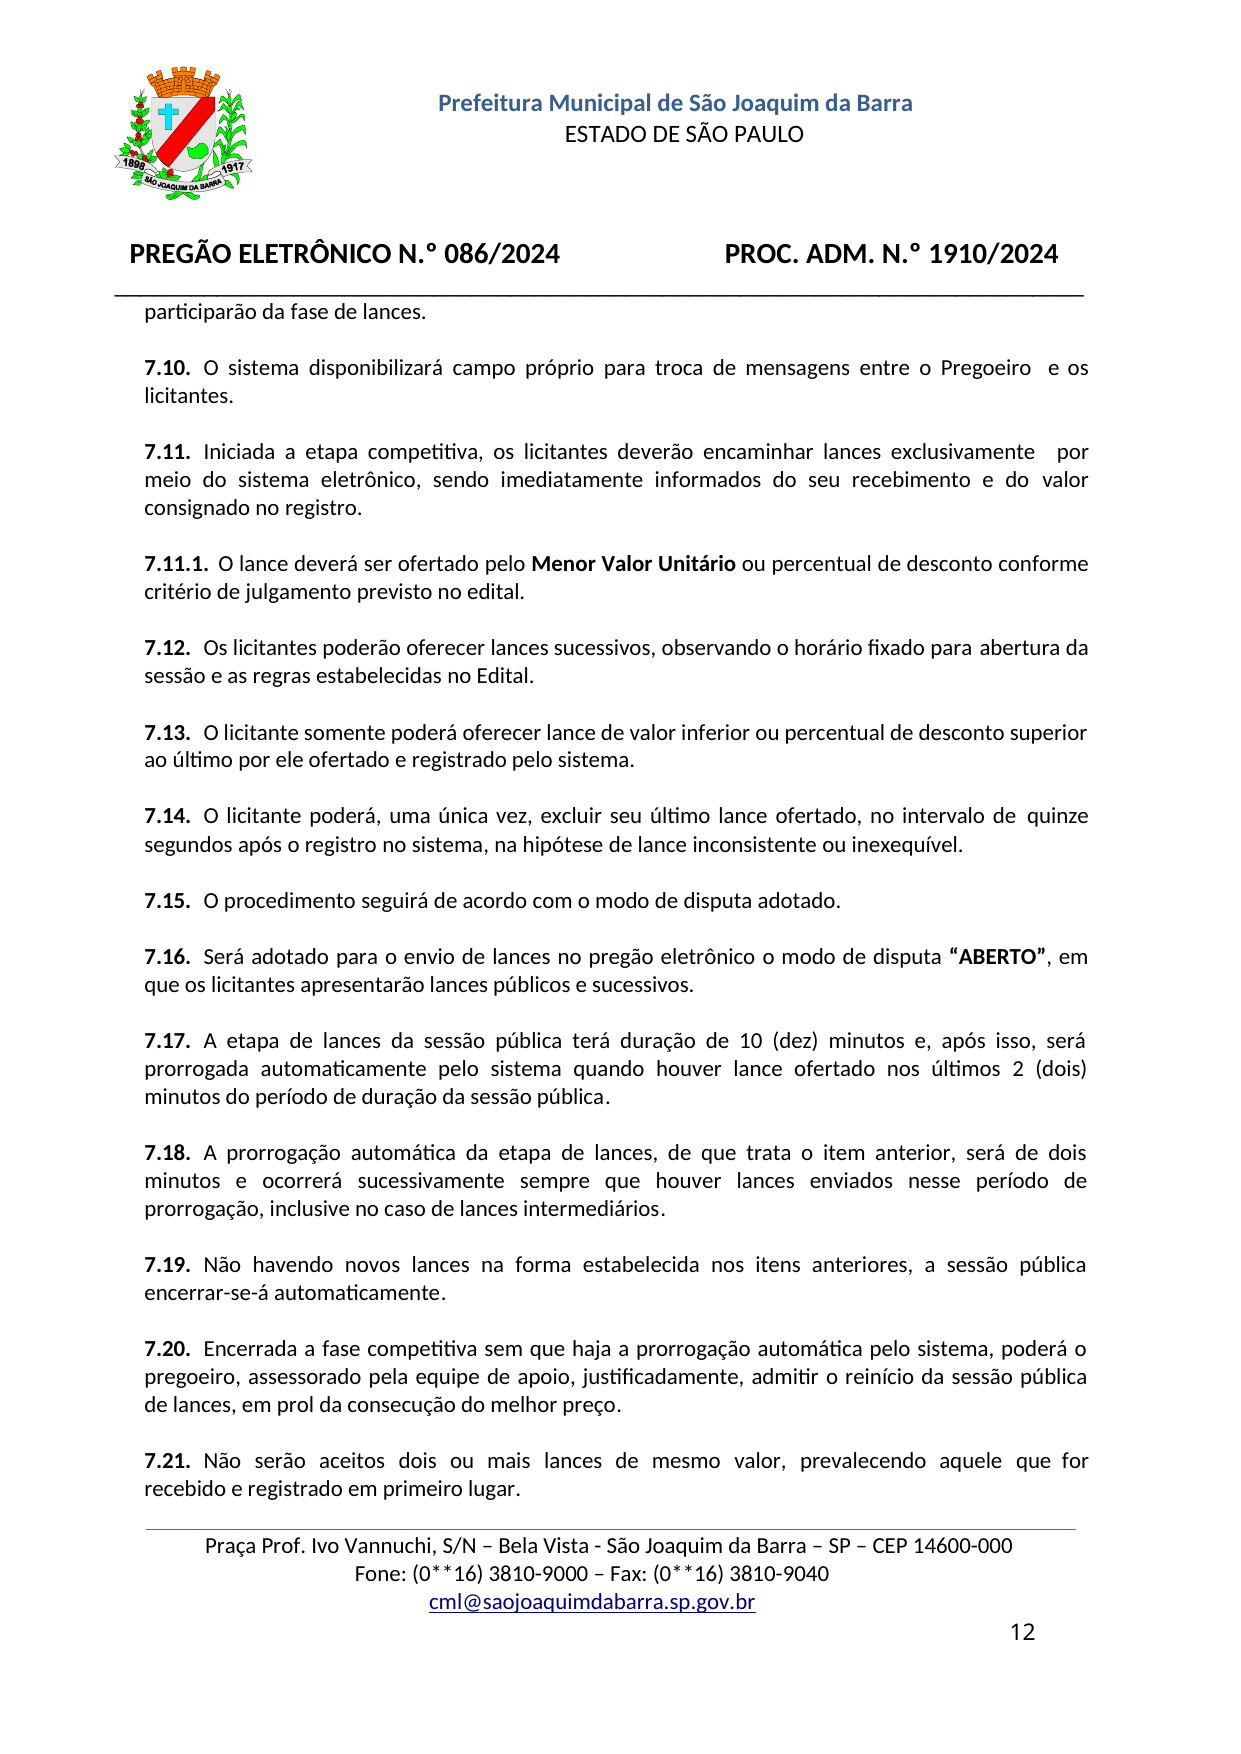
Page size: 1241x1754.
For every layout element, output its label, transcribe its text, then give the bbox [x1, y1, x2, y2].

list Os licitantes poderão oferecer lances sucessivos, observando o horário fixado para abertura da sessão e as regras estabelecidas no Edital. [144, 633, 1089, 689]
list O licitante poderá, uma única vez, excluir seu último lance ofertado, no intervalo de quinze segundos após o registro no sistema, na hipótese de lance inconsistente ou inexequível. [144, 802, 1089, 858]
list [144, 297, 1089, 325]
list A etapa de lances da sessão pública terá duração de 10 (dez) minutos e, após isso, será prorrogada automaticamente pelo sistema quando houver lance ofertado nos últimos 2 (dois) minutos do período de duração da sessão pública. [144, 1026, 1089, 1110]
list Iniciada a etapa competitiva, os licitantes deverão encaminhar lances exclusivamente por meio do sistema eletrônico, sendo imediatamente informados do seu recebimento e do valor consignado no registro. [144, 437, 1089, 521]
list A prorrogação automática da etapa de lances, de que trata o item anterior, será de dois minutos e ocorrerá sucessivamente sempre que houver lances enviados nesse período de prorrogação, inclusive no caso de lances intermediários. [144, 1138, 1089, 1222]
list Não havendo novos lances na forma estabelecida nos itens anteriores, a sessão pública encerrar-se-á automaticamente. [144, 1250, 1089, 1306]
list Será adotado para o envio de lances no pregão eletrônico o modo de disputa “ABERTO”, em que os licitantes apresentarão lances públicos e sucessivos. [144, 942, 1089, 998]
list O licitante somente poderá oferecer lance de valor inferior ou percentual de desconto superior ao último por ele ofertado e registrado pelo sistema. [144, 718, 1089, 774]
list Encerrada a fase competitiva sem que haja a prorrogação automática pelo sistema, poderá o pregoeiro, assessorado pela equipe de apoio, justificadamente, admitir o reinício da sessão pública de lances, em prol da consecução do melhor preço. [144, 1334, 1089, 1418]
list O procedimento seguirá de acordo com o modo de disputa adotado. [144, 886, 1089, 914]
list Não serão aceitos dois ou mais lances de mesmo valor, prevalecendo aquele que for recebido e registrado em primeiro lugar. [144, 1446, 1089, 1502]
list O sistema disponibilizará campo próprio para troca de mensagens entre o Pregoeiro e os licitantes. [144, 353, 1089, 409]
list O lance deverá ser ofertado pelo Menor Valor Unitário ou percentual de desconto conforme critério de julgamento previsto no edital. [144, 549, 1089, 606]
